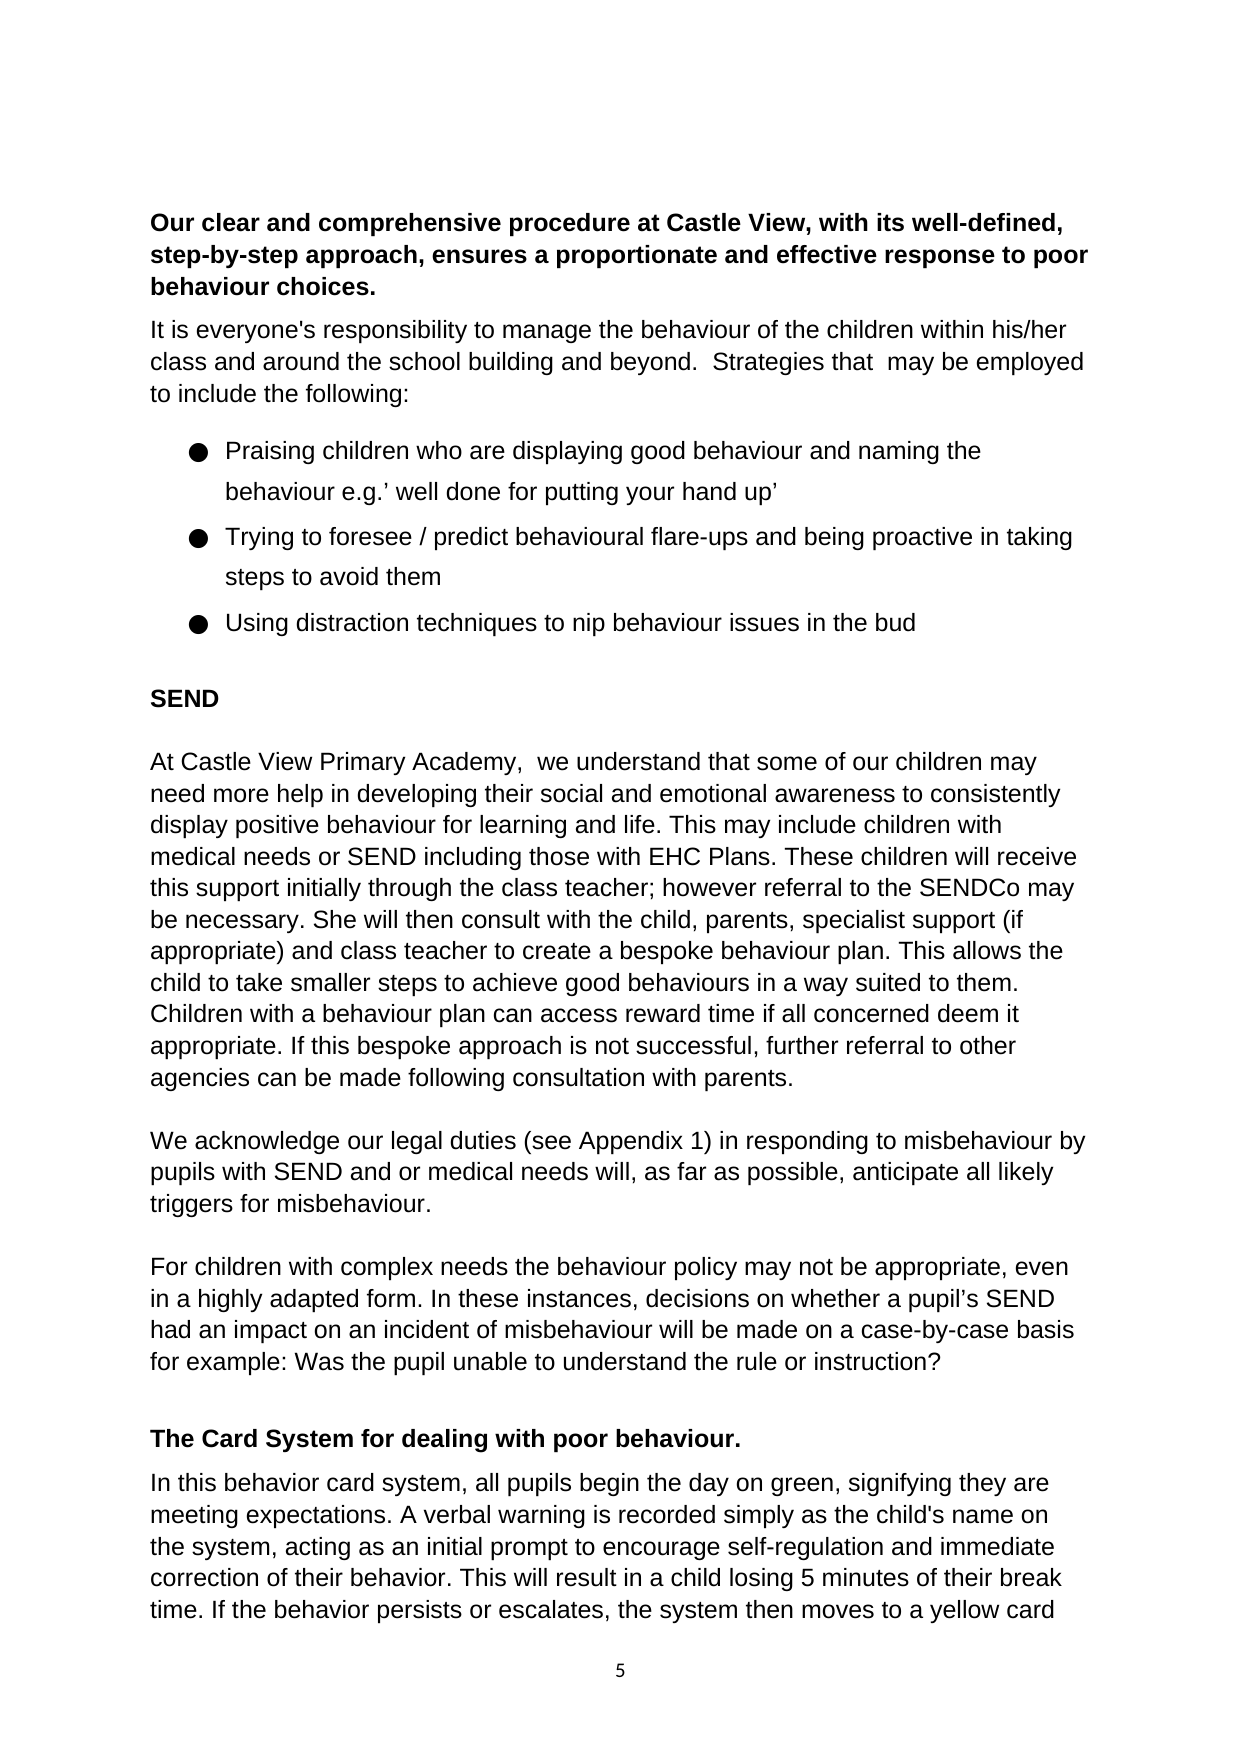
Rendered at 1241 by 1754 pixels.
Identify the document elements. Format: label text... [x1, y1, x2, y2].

list Praising children who are displaying good behaviour and naming the behaviour e.g.’ well done for putting your hand up’ [187, 423, 1090, 506]
text The Card System for dealing with poor behaviour. [150, 1424, 1090, 1453]
list Using distraction techniques to nip behaviour issues in the bud [187, 594, 1090, 645]
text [150, 1468, 1090, 1623]
text We acknowledge our legal duties (see Appendix 1) in responding to misbehaviour by pupils with SEND and or medical needs will, as far as possible, anticipate all likely triggers for misbehaviour. [150, 1126, 1090, 1218]
text SEND [150, 684, 1090, 713]
text It is everyone's responsibility to manage the behaviour of the children within his/her class and around the school building and beyond. Strategies that may be employed to include the following: [150, 316, 1090, 407]
text For children with complex needs the behaviour policy may not be appropriate, even in a highly adapted form. In these instances, decisions on whether a pupil’s SEND had an impact on an incident of misbehaviour will be made on a case-by-case basis for example: Was the pupil unable to understand the rule or instruction? [150, 1252, 1090, 1375]
text Our clear and comprehensive procedure at Castle View, with its well-defined, step-by-step approach, ensures a proportionate and effective response to poor behaviour choices. [150, 208, 1090, 300]
list Trying to foresee / predict behavioural flare-ups and being proactive in taking steps to avoid them [187, 508, 1090, 591]
text At Castle View Primary Academy, we understand that some of our children may need more help in developing their social and emotional awareness to consistently display positive behaviour for learning and life. This may include children with medical needs or SEND including those with EHC Plans. These children will receive this support initially through the class teacher; however referral to the SENDCo may be necessary. She will then consult with the child, parents, specialist support (if appropriate) and class teacher to create a bespoke behaviour plan. This allows the child to take smaller steps to achieve good behaviours in a way suited to them. Children with a behaviour plan can access reward time if all concerned deem it appropriate. If this bespoke approach is not successful, further referral to other agencies can be made following consultation with parents. [150, 747, 1090, 1091]
